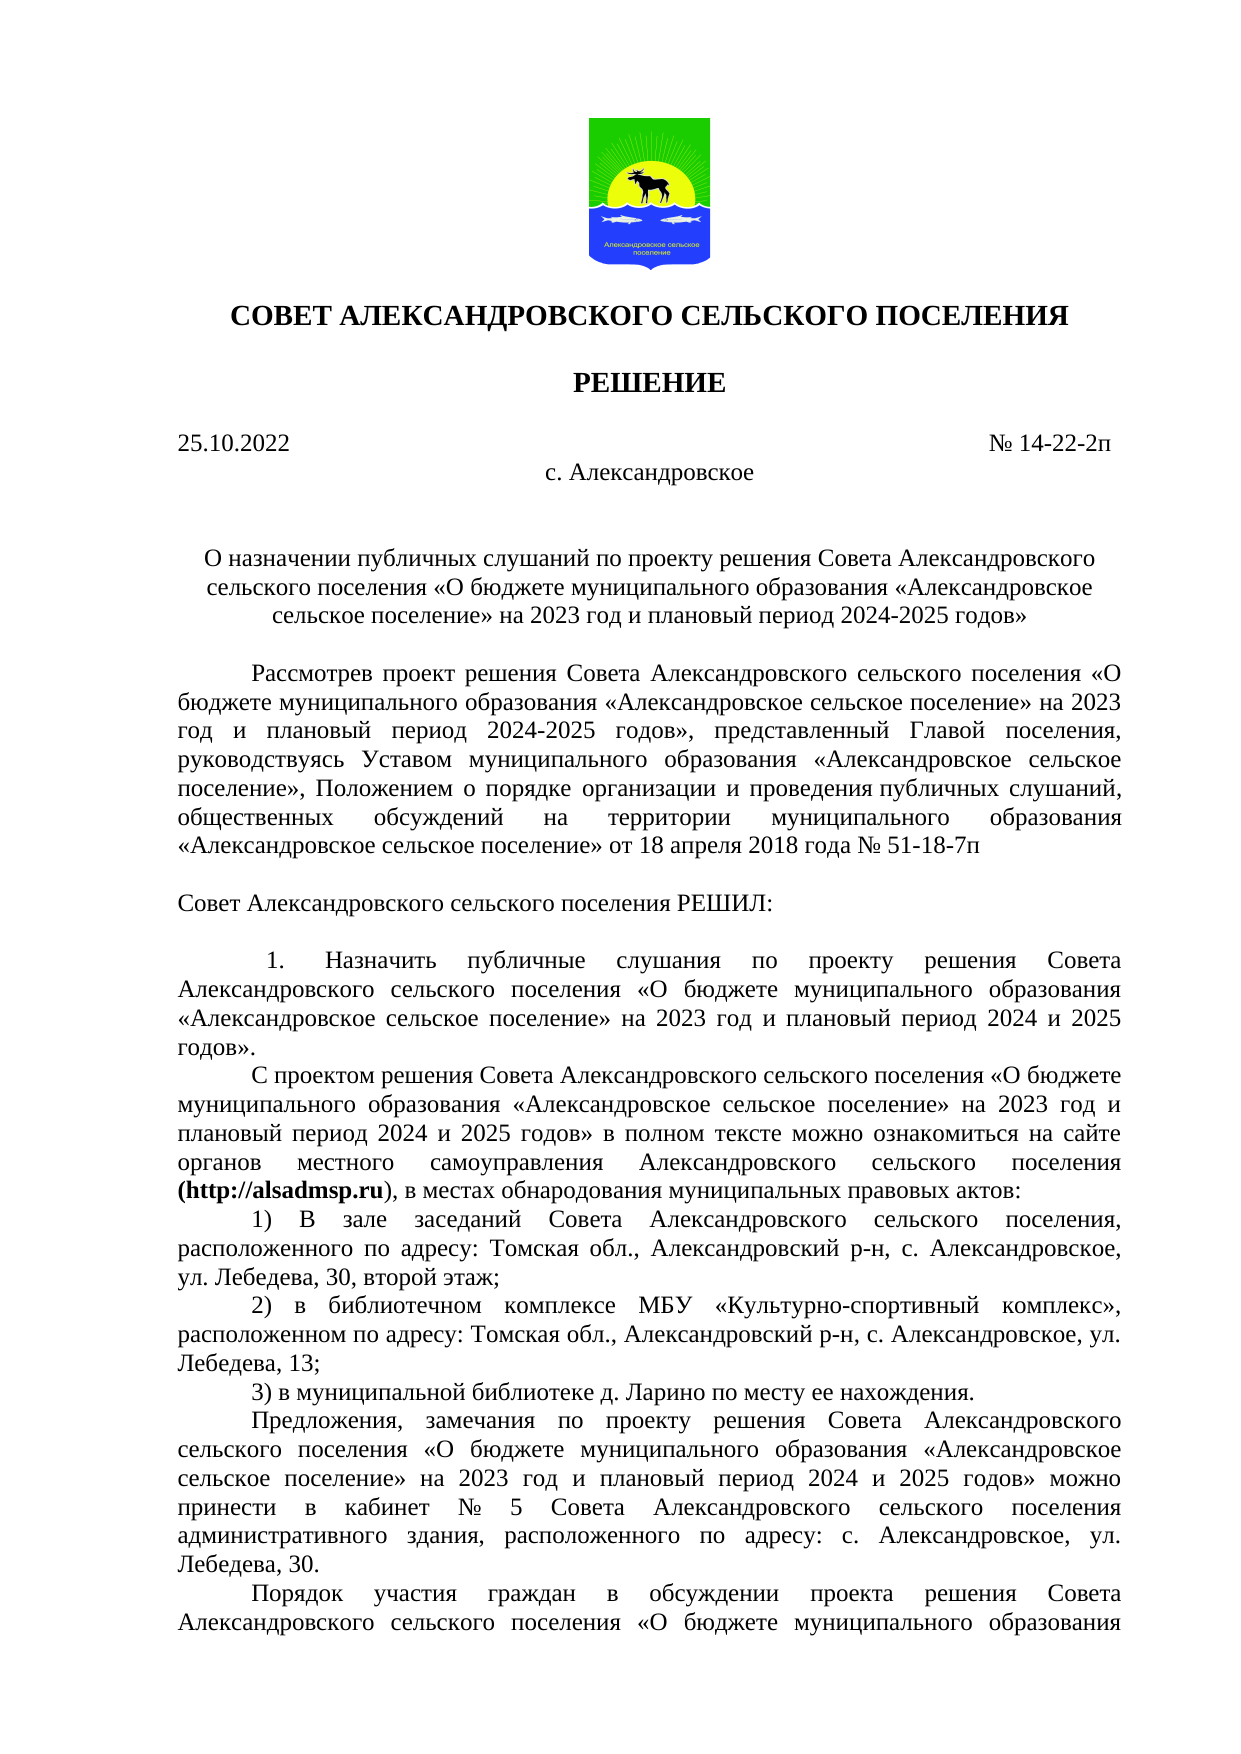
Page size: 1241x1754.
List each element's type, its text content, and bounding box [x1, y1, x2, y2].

text 1) В зале заседаний Совета Александровского сельского поселения, расположенного по адресу: Томская обл., Александровский р-н, с. Александровское, ул. Лебедева, 30, второй этаж; [177, 1204, 1122, 1290]
text Предложения, замечания по проекту решения Совета Александровского сельского поселения «О бюджете муниципального образования «Александровское сельское поселение» на 2023 год и плановый период 2024 и 2025 годов» можно принести в кабинет № 5 Совета Александровского сельского поселения административного здания, расположенного по адресу: с. Александровское, ул. Лебедева, 30. [177, 1405, 1122, 1578]
picture [589, 118, 711, 270]
list Назначить публичные слушания по проекту решения Совета Александровского сельского поселения «О бюджете муниципального образования «Александровское сельское поселение» на 2023 год и плановый период 2024 и 2025 годов». [177, 945, 1122, 1060]
text С проектом решения Совета Александровского сельского поселения «О бюджете муниципального образования «Александровское сельское поселение» на 2023 год и плановый период 2024 и 2025 годов» в полном тексте можно ознакомиться на сайте органов местного самоуправления Александровского сельского поселения (http://alsadmsp.ru), в местах обнародования муниципальных правовых актов: [177, 1060, 1122, 1204]
text Совет Александровского сельского поселения РЕШИЛ: [177, 888, 1122, 917]
text Рассмотрев проект решения Совета Александровского сельского поселения «О бюджете муниципального образования «Александровское сельское поселение» на 2023 год и плановый период 2024-2025 годов», представленный Главой поселения, руководствуясь Уставом муниципального образования «Александровское сельское поселение», Положением о порядке организации и проведения публичных слушаний, общественных обсуждений на территории муниципального образования «Александровское сельское поселение» от 18 апреля 2018 года № 51-18-7п [177, 658, 1122, 859]
text Совет Александровского сельского поселения [177, 298, 1122, 332]
text 3) в муниципальной библиотеке д. Ларино по месту ее нахождения. [177, 1377, 1122, 1405]
list О назначении публичных слушаний по проекту решения Совета Александровского сельского поселения «О бюджете муниципального образования «Александровское сельское поселение» на 2023 год и плановый период 2024-2025 годов» [177, 543, 1122, 629]
text Решение [177, 366, 1122, 399]
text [177, 1578, 1122, 1635]
text 2) в библиотечном комплексе МБУ «Культурно-спортивный комплекс», расположенном по адресу: Томская обл., Александровский р-н, с. Александровское, ул. Лебедева, 13; [177, 1290, 1122, 1377]
text 25.10.2022 № 14-22-2п [177, 428, 1122, 457]
text с. Александровское [177, 457, 1122, 485]
